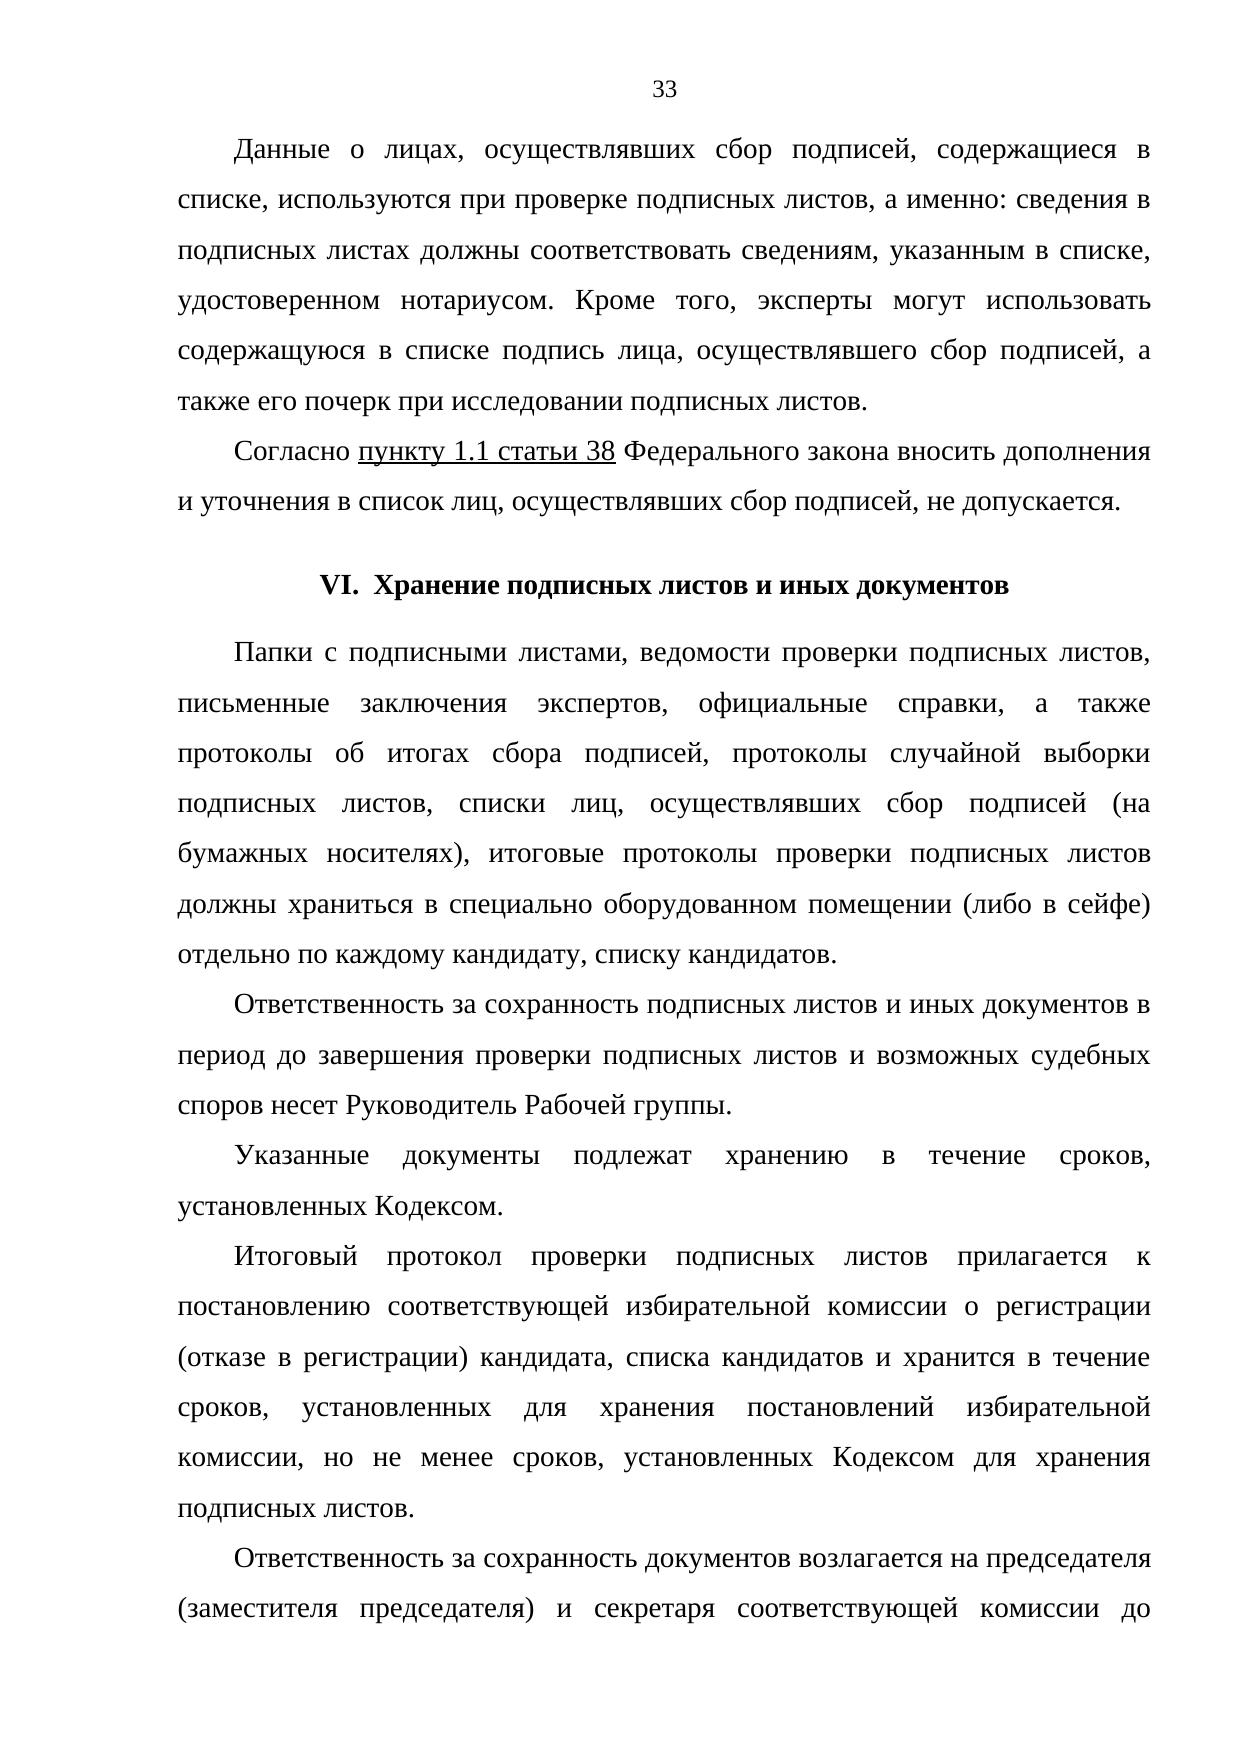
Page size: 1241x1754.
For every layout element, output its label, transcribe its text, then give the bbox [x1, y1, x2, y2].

text Данные о лицах, осуществлявших сбор подписей, содержащиеся в списке, используются при проверке подписных листов, а именно: сведения в подписных листах должны соответствовать сведениям, указанным в списке, удостоверенном нотариусом. Кроме того, эксперты могут использовать содержащуюся в списке подпись лица, осуществлявшего сбор подписей, а также его почерк при исследовании подписных листов. [177, 131, 1152, 416]
text Ответственность за сохранность подписных листов и иных документов в период до завершения проверки подписных листов и возможных судебных споров несет Руководитель Рабочей группы. [177, 987, 1152, 1121]
text VI. Хранение подписных листов и иных документов [177, 567, 1152, 601]
text Папки с подписными листами, ведомости проверки подписных листов, письменные заключения экспертов, официальные справки, а также протоколы об итогах сбора подписей, протоколы случайной выборки подписных листов, списки лиц, осуществлявших сбор подписей (на бумажных носителях), итоговые протоколы проверки подписных листов должны храниться в специально оборудованном помещении (либо в сейфе) отдельно по каждому кандидату, списку кандидатов. [177, 634, 1152, 970]
text Итоговый протокол проверки подписных листов прилагается к постановлению соответствующей избирательной комиссии о регистрации (отказе в регистрации) кандидата, списка кандидатов и хранится в течение сроков, установленных для хранения постановлений избирательной комиссии, но не менее сроков, установленных Кодексом для хранения подписных листов. [177, 1238, 1152, 1523]
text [177, 1540, 1152, 1624]
text Согласно пункту 1.1 статьи 38 Федерального закона вносить дополнения и уточнения в список лиц, осуществлявших сбор подписей, не допускается. [177, 433, 1152, 517]
text Указанные документы подлежат хранению в течение сроков, установленных Кодексом. [177, 1137, 1152, 1221]
